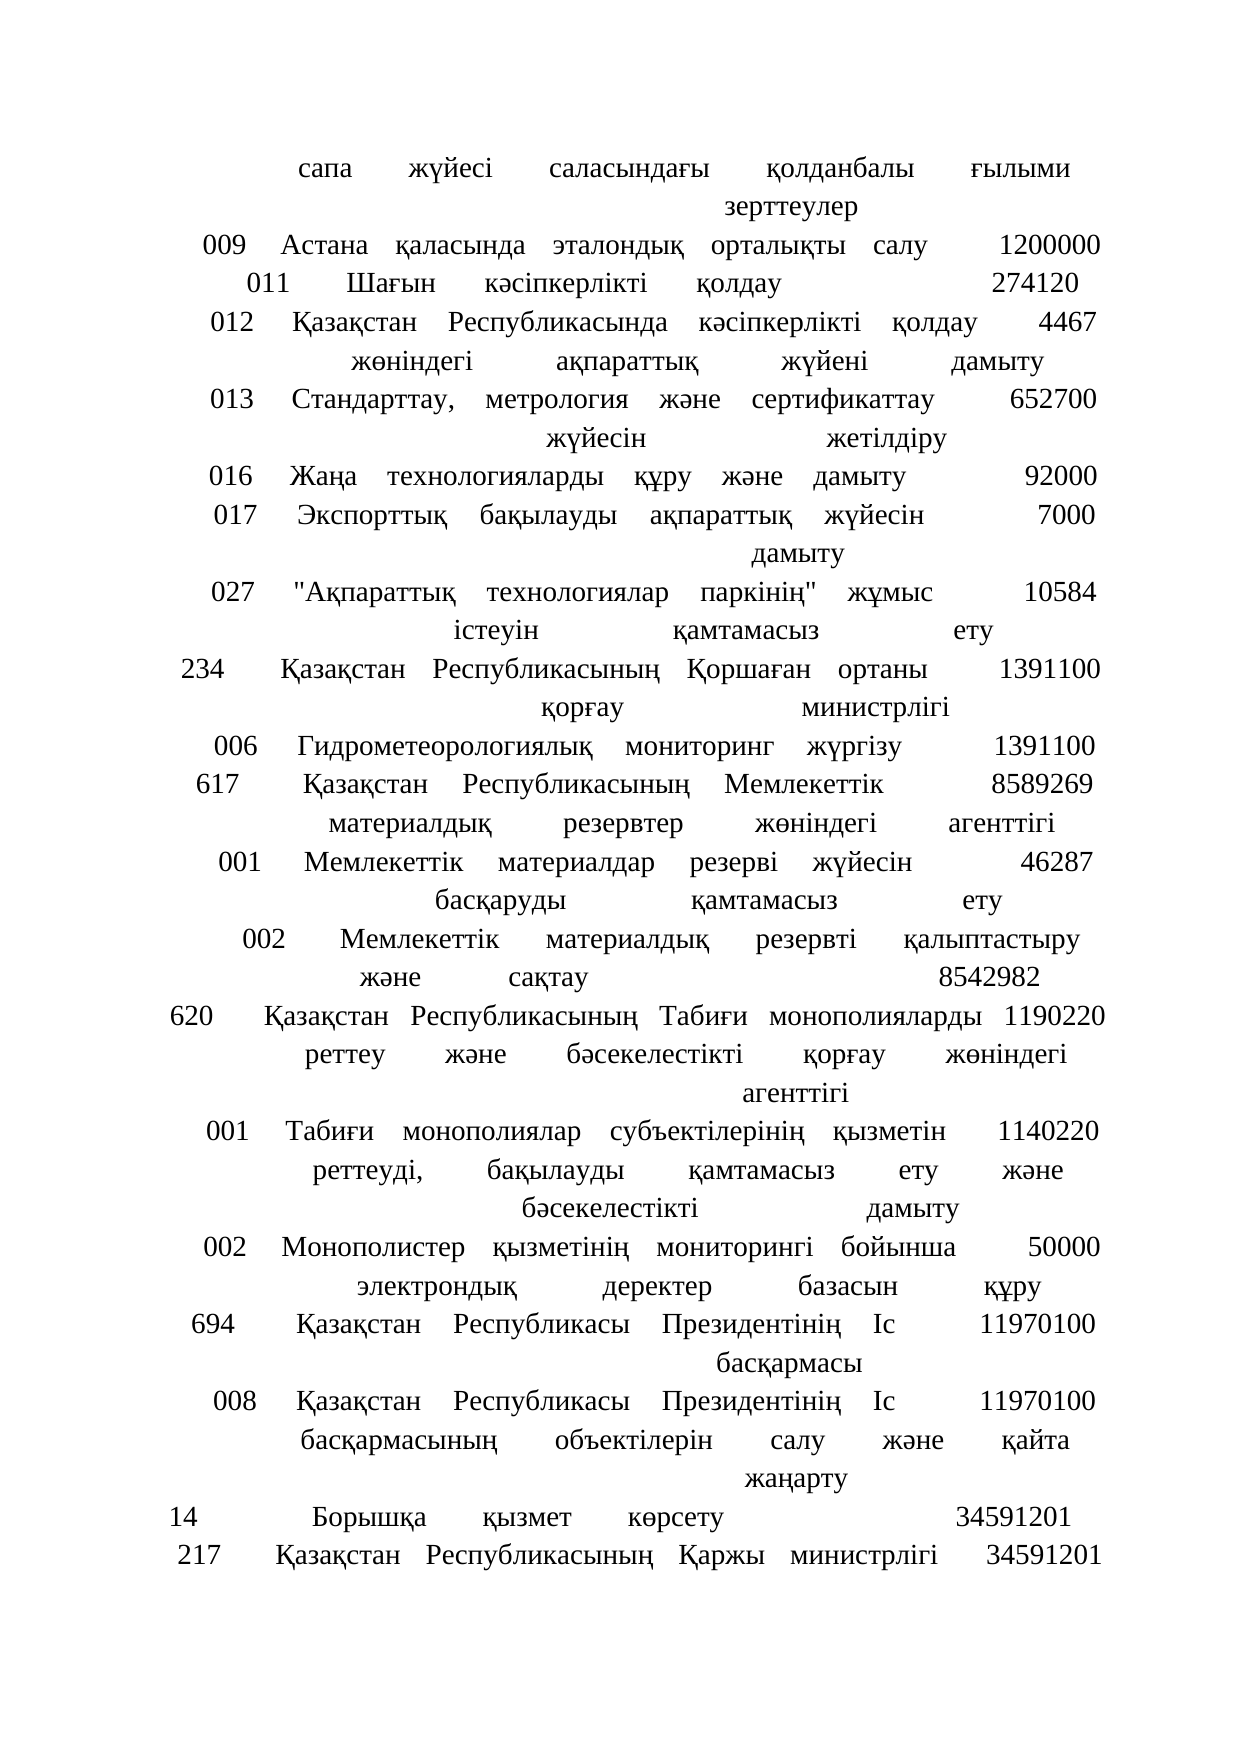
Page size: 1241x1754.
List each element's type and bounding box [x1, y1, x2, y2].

text [112, 150, 1128, 1571]
